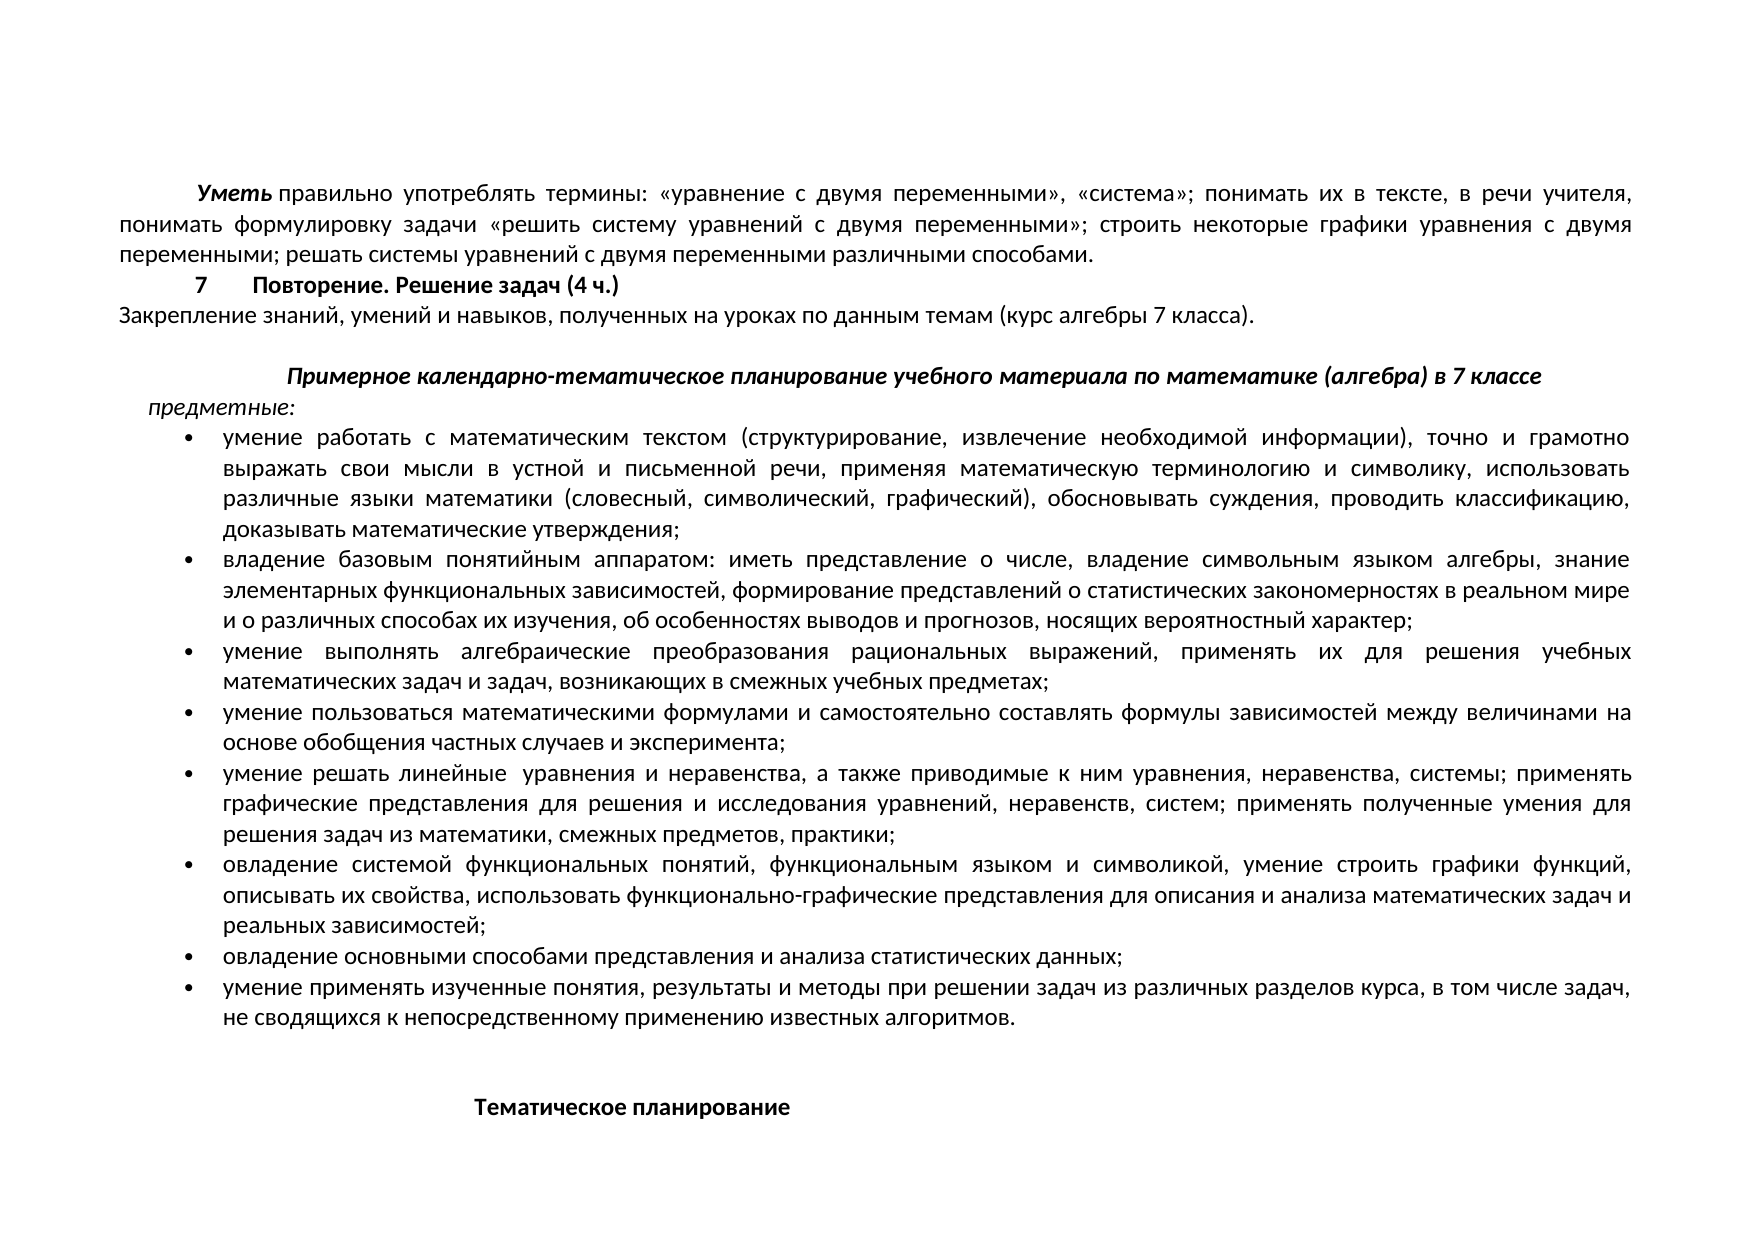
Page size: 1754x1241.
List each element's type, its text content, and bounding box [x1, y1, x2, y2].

list умение пользоваться математическими формулами и самостоятельно составлять формулы зависимостей между величинами на основе обобщения частных случаев и эксперимента; [185, 696, 1634, 757]
list овладение основными способами представления и анализа статистических данных; [185, 940, 1634, 971]
list овладение системой функциональных понятий, функциональным языком и символикой, умение строить графики функций, описывать их свойства, использовать функционально-графические представления для описания и анализа математических задач и реальных зависимостей; [185, 849, 1634, 940]
text Уметь правильно употреблять термины: «уравнение с двумя переменными», «система»; понимать их в тексте, в речи учителя, понимать формулировку задачи «решить систему уравнений с двумя переменными»; строить некоторые графики уравнения с двумя переменными; решать системы уравнений с двумя переменными различными способами. [119, 177, 1635, 269]
list умение выполнять алгебраические преобразования рациональных выражений, применять их для решения учебных математических задач и задач, возникающих в смежных учебных предметах; [185, 635, 1634, 696]
text Примерное календарно-тематическое планирование учебного материала по математике (алгебра) в 7 классе [118, 360, 1636, 391]
list умение решать линейные уравнения и неравенства, а также приводимые к ним уравнения, неравенства, системы; применять графические представления для решения и исследования уравнений, неравенств, систем; применять полученные умения для решения задач из математики, смежных предметов, практики; [185, 757, 1634, 849]
text Закрепление знаний, умений и навыков, полученных на уроках по данным темам (курс алгебры 7 класса). [118, 299, 1636, 330]
list владение базовым понятийным аппаратом: иметь представление о числе, владение символьным языком алгебры, знание элементарных функциональных зависимостей, формирование представлений о статистических закономерностях в реальном мире и о различных способах их изучения, об особенностях выводов и прогнозов, носящих вероятностный характер; [185, 543, 1632, 635]
text Тематическое планирование [118, 1091, 1636, 1122]
text 7 Повторение. Решение задач (4 ч.) [194, 269, 1636, 299]
list умение работать с математическим текстом (структурирование, извлечение необходимой информации), точно и грамотно выражать свои мысли в устной и письменной речи, применяя математическую терминологию и символику, использовать различные языки математики (словесный, символический, графический), обосновывать суждения, проводить классификацию, доказывать математические утверждения; [185, 421, 1632, 543]
list умение применять изученные понятия, результаты и методы при решении задач из различных разделов курса, в том числе задач, не сводящихся к непосредственному применению известных алгоритмов. [185, 971, 1634, 1032]
text предметные: [148, 391, 1636, 421]
